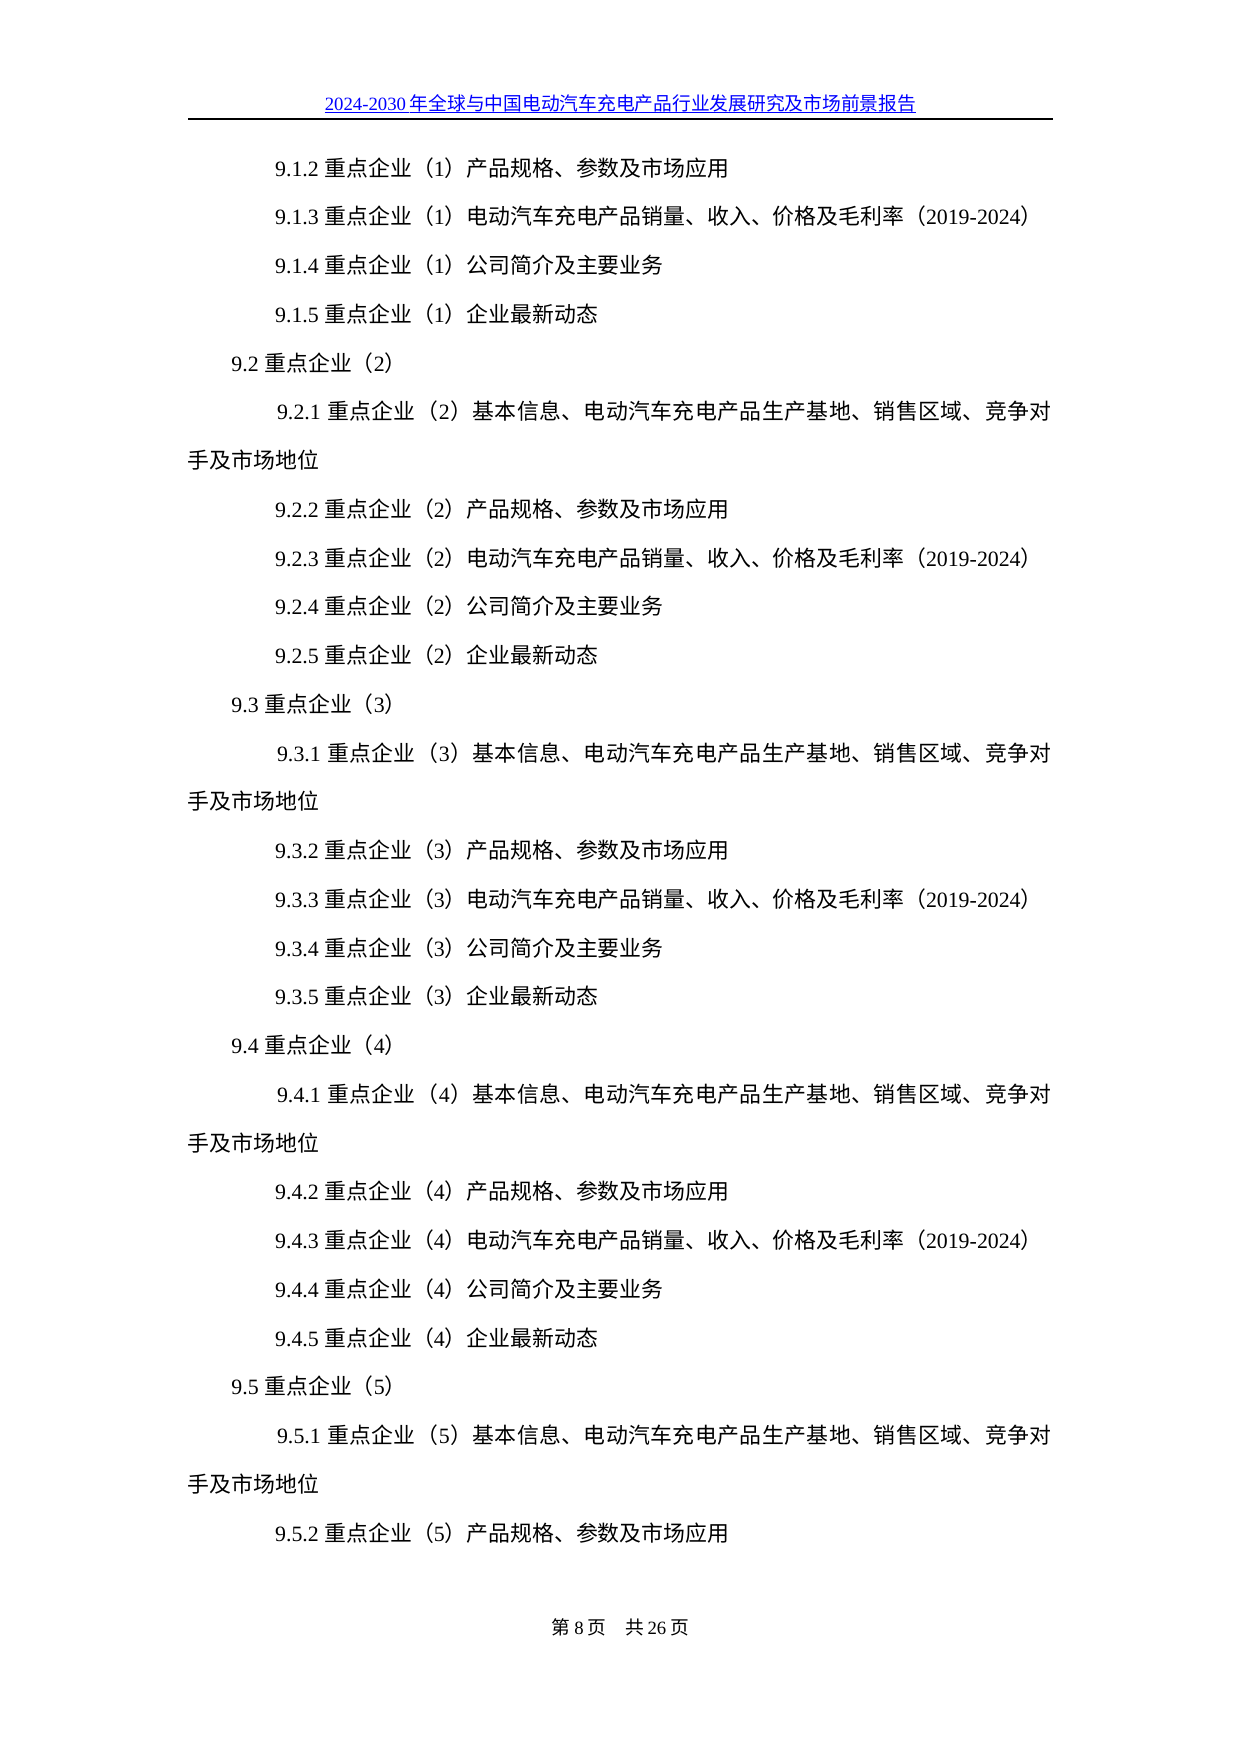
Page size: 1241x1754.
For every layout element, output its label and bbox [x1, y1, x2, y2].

text [187, 150, 1053, 1548]
